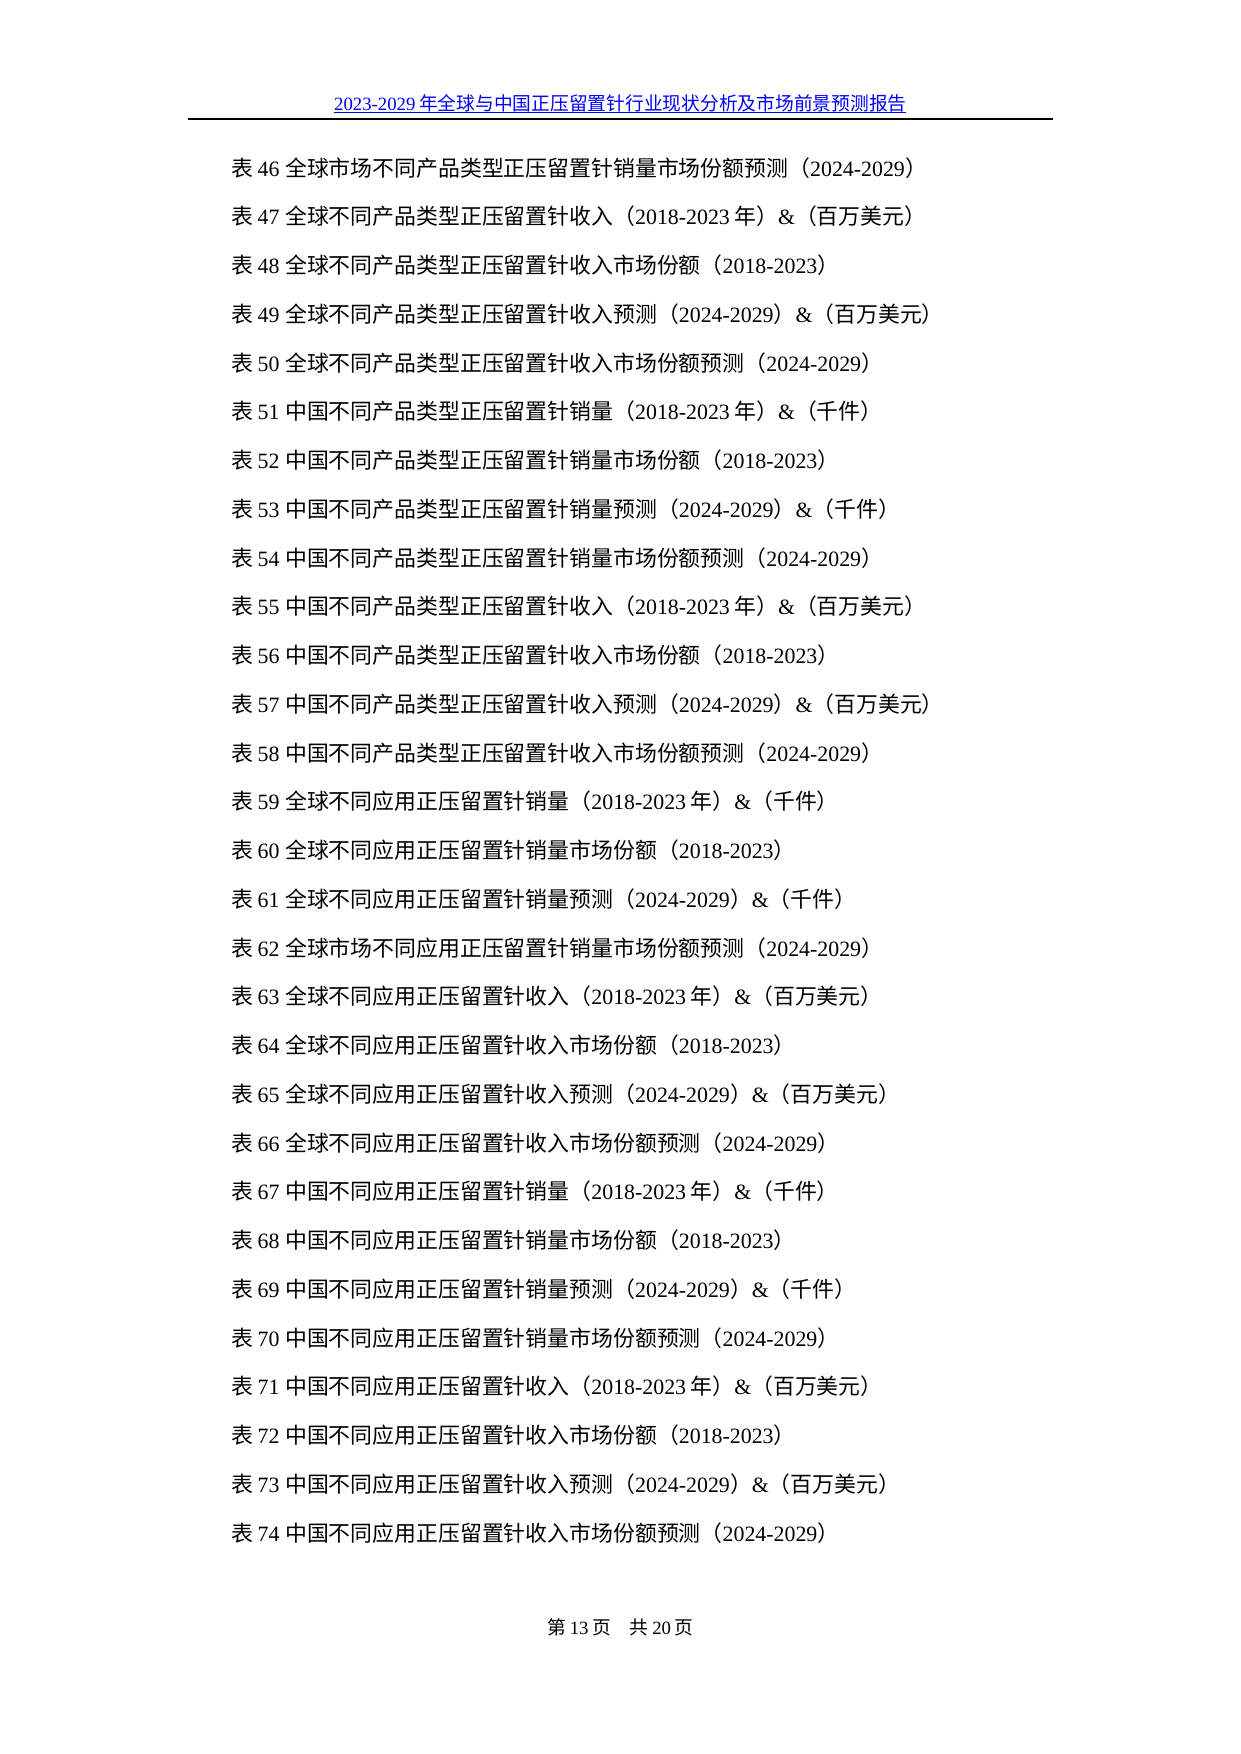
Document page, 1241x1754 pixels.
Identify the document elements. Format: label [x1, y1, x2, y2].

text [187, 150, 1053, 1548]
